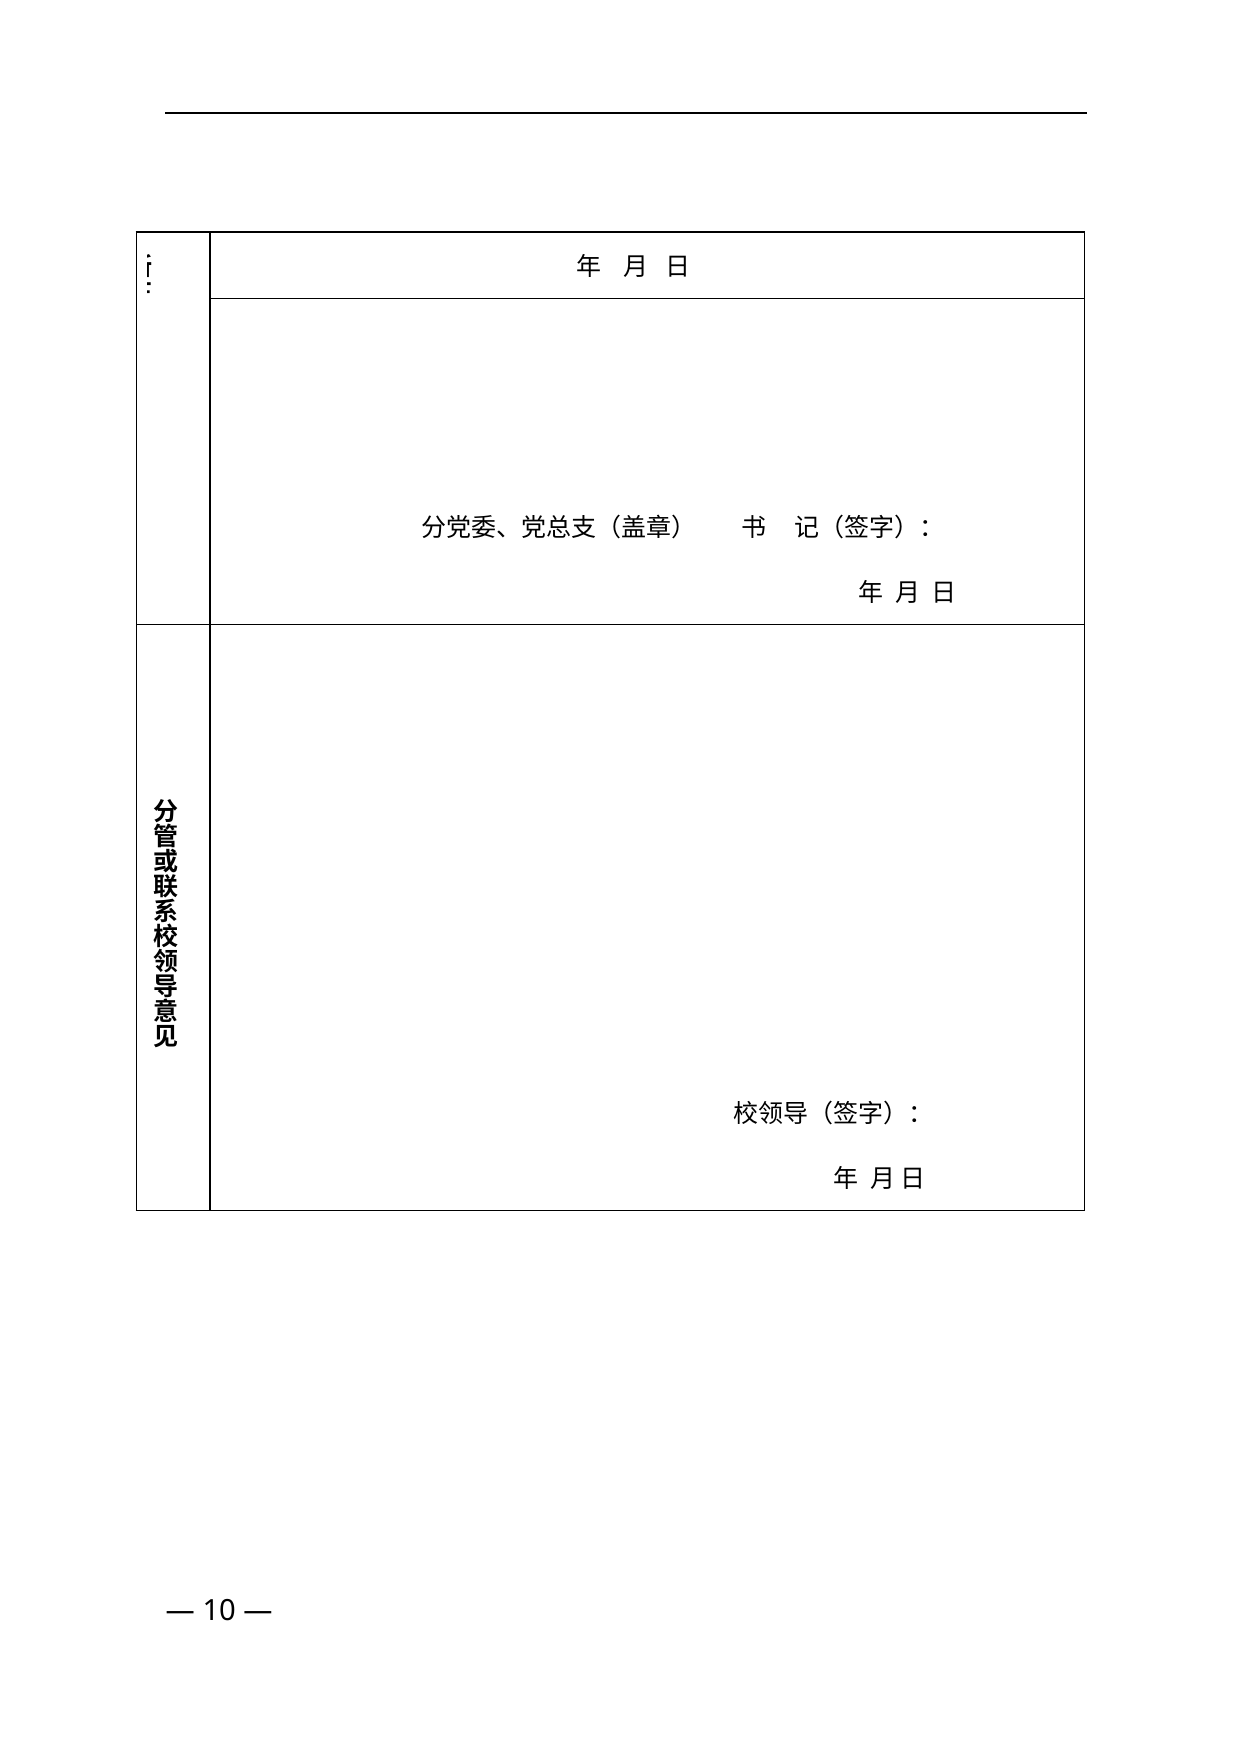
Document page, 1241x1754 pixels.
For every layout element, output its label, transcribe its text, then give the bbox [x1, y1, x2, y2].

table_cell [211, 233, 1084, 297]
table_cell 校领导（签字）： 年 月 日 [211, 625, 1084, 1209]
table_cell 分党委、党总支（盖章） 书 记（签字）： 年 月 日 [211, 299, 1084, 623]
table_cell 分管或联系校领导意见 [137, 625, 209, 1209]
